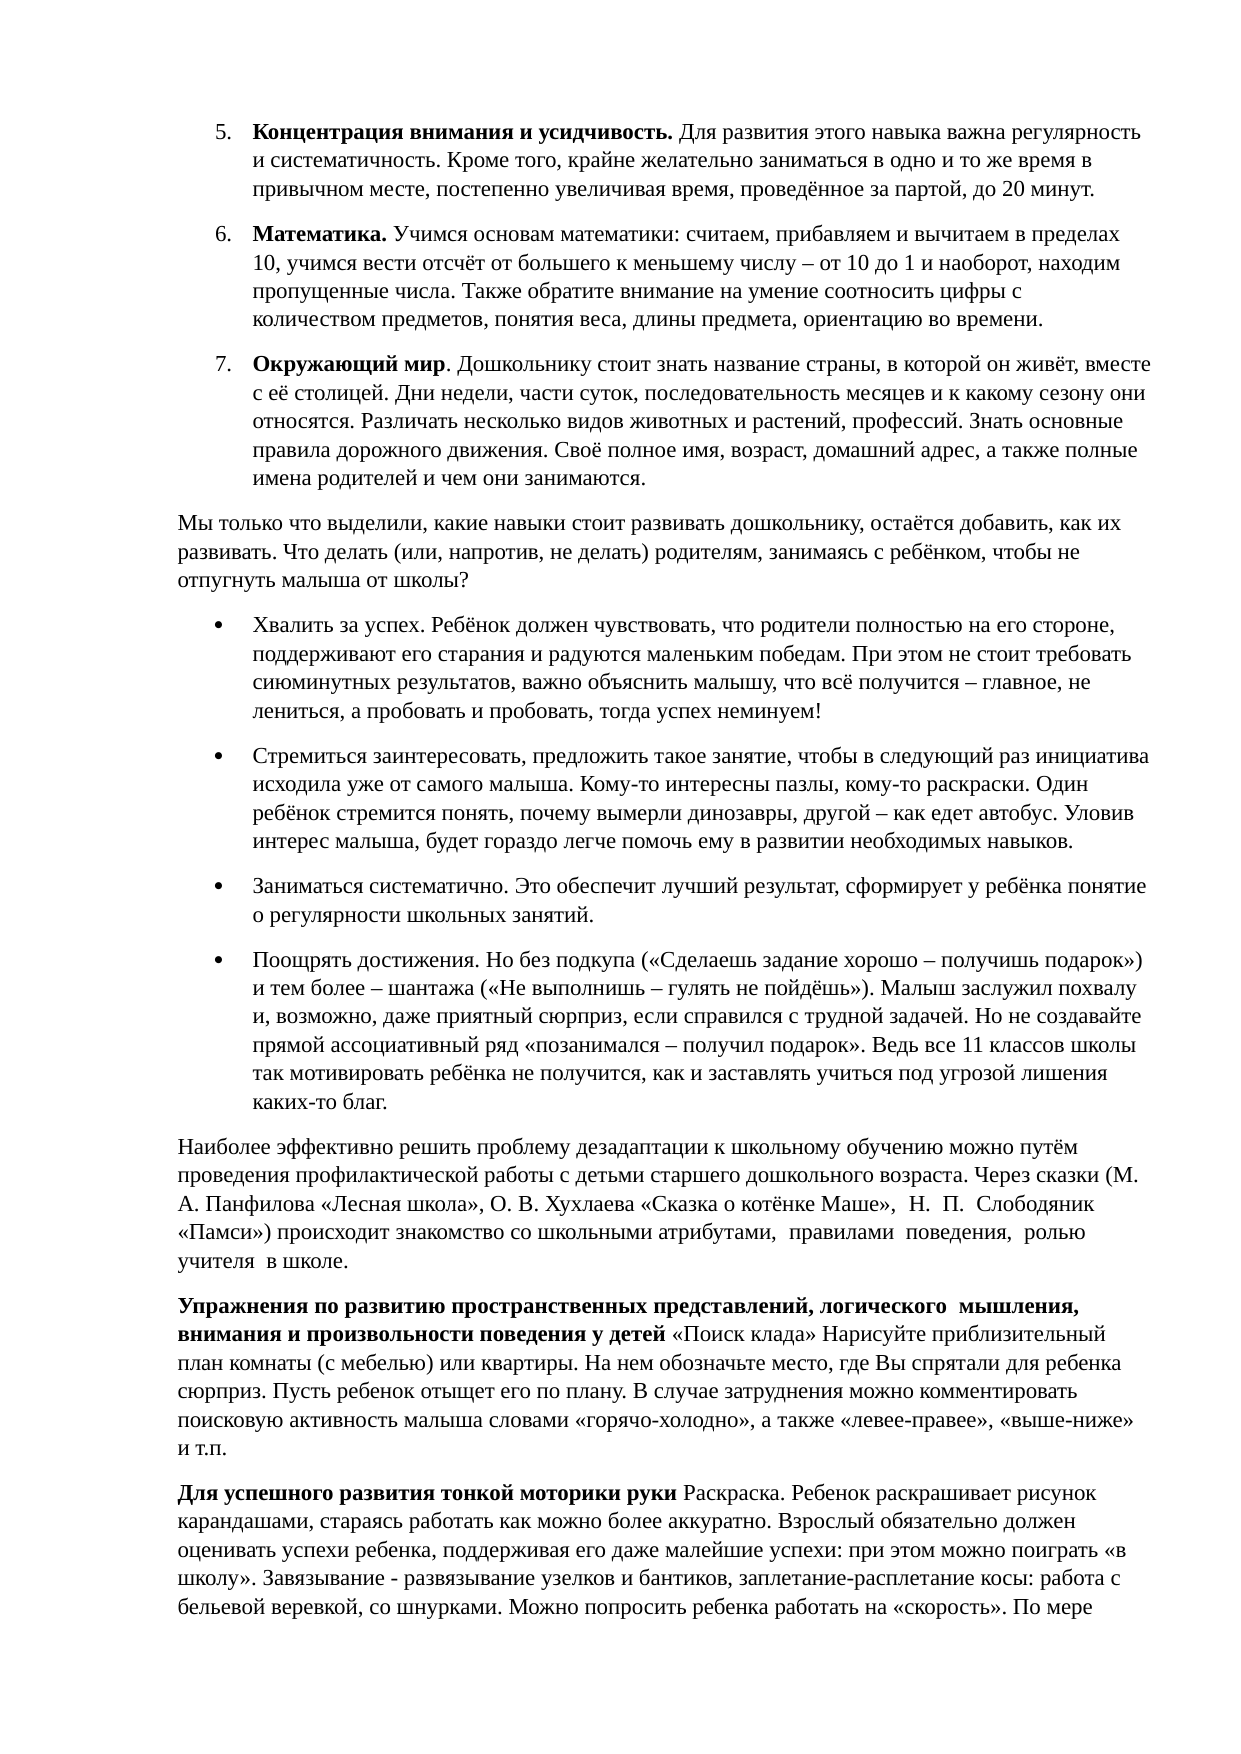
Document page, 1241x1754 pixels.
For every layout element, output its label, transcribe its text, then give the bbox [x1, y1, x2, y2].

list Заниматься систематично. Это обеспечит лучший результат, сформирует у ребёнка понятие о регулярности школьных занятий. [215, 872, 1152, 927]
list Хвалить за успех. Ребёнок должен чувствовать, что родители полностью на его стороне, поддерживают его старания и радуются маленьким победам. При этом не стоит требовать сиюминутных результатов, важно объяснить малышу, что всё получится – главное, не лениться, а пробовать и пробовать, тогда успех неминуем! [215, 611, 1152, 723]
list Математика. Учимся основам математики: считаем, прибавляем и вычитаем в пределах 10, учимся вести отсчёт от большего к меньшему числу – от 10 до 1 и наоборот, находим пропущенные числа. Также обратите внимание на умение соотносить цифры с количеством предметов, понятия веса, длины предмета, ориентацию во времени. [215, 220, 1152, 332]
list Поощрять достижения. Но без подкупа («Сделаешь задание хорошо – получишь подарок») и тем более – шантажа («Не выполнишь – гулять не пойдёшь»). Малыш заслужил похвалу и, возможно, даже приятный сюрприз, если справился с трудной задачей. Но не создавайте прямой ассоциативный ряд «позанимался – получил подарок». Ведь все 11 классов школы так мотивировать ребёнка не получится, как и заставлять учиться под угрозой лишения каких-то благ. [215, 946, 1152, 1114]
text Упражнения по развитию пространственных представлений, логического мышления, внимания и произвольности поведения у детей «Поиск клада» Нарисуйте приблизительный план комнаты (с мебелью) или квартиры. На нем обозначьте место, где Вы спрятали для ребенка сюрприз. Пусть ребенок отыщет его по плану. В случае затруднения можно комментировать поисковую активность малыша словами «горячо-холодно», а также «левее-правее», «выше-ниже» и т.п. [177, 1292, 1152, 1460]
list Стремиться заинтересовать, предложить такое занятие, чтобы в следующий раз инициатива исходила уже от самого малыша. Кому-то интересны пазлы, кому-то раскраски. Один ребёнок стремится понять, почему вымерли динозавры, другой – как едет автобус. Уловив интерес малыша, будет гораздо легче помочь ему в развитии необходимых навыков. [215, 742, 1152, 853]
text Наиболее эффективно решить проблему дезадаптации к школьному обучению можно путём проведения профилактической работы с детьми старшего дошкольного возраста. Через сказки (М. А. Панфилова «Лесная школа», О. В. Хухлаева «Сказка о котёнке Маше», Н. П. Слободяник «Памси») происходит знакомство со школьными атрибутами, правилами поведения, ролью учителя в школе. [177, 1133, 1152, 1273]
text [177, 1479, 1152, 1619]
text Мы только что выделили, какие навыки стоит развивать дошкольнику, остаётся добавить, как их развивать. Что делать (или, напротив, не делать) родителям, занимаясь с ребёнком, чтобы не отпугнуть малыша от школы? [177, 509, 1152, 593]
list Окружающий мир. Дошкольнику стоит знать название страны, в которой он живёт, вместе с её столицей. Дни недели, части суток, последовательность месяцев и к какому сезону они относятся. Различать несколько видов животных и растений, профессий. Знать основные правила дорожного движения. Своё полное имя, возраст, домашний адрес, а также полные имена родителей и чем они занимаются. [215, 351, 1152, 491]
list Концентрация внимания и усидчивость. Для развития этого навыка важна регулярность и систематичность. Кроме того, крайне желательно заниматься в одно и то же время в привычном месте, постепенно увеличивая время, проведённое за партой, до 20 минут. [215, 118, 1152, 201]
